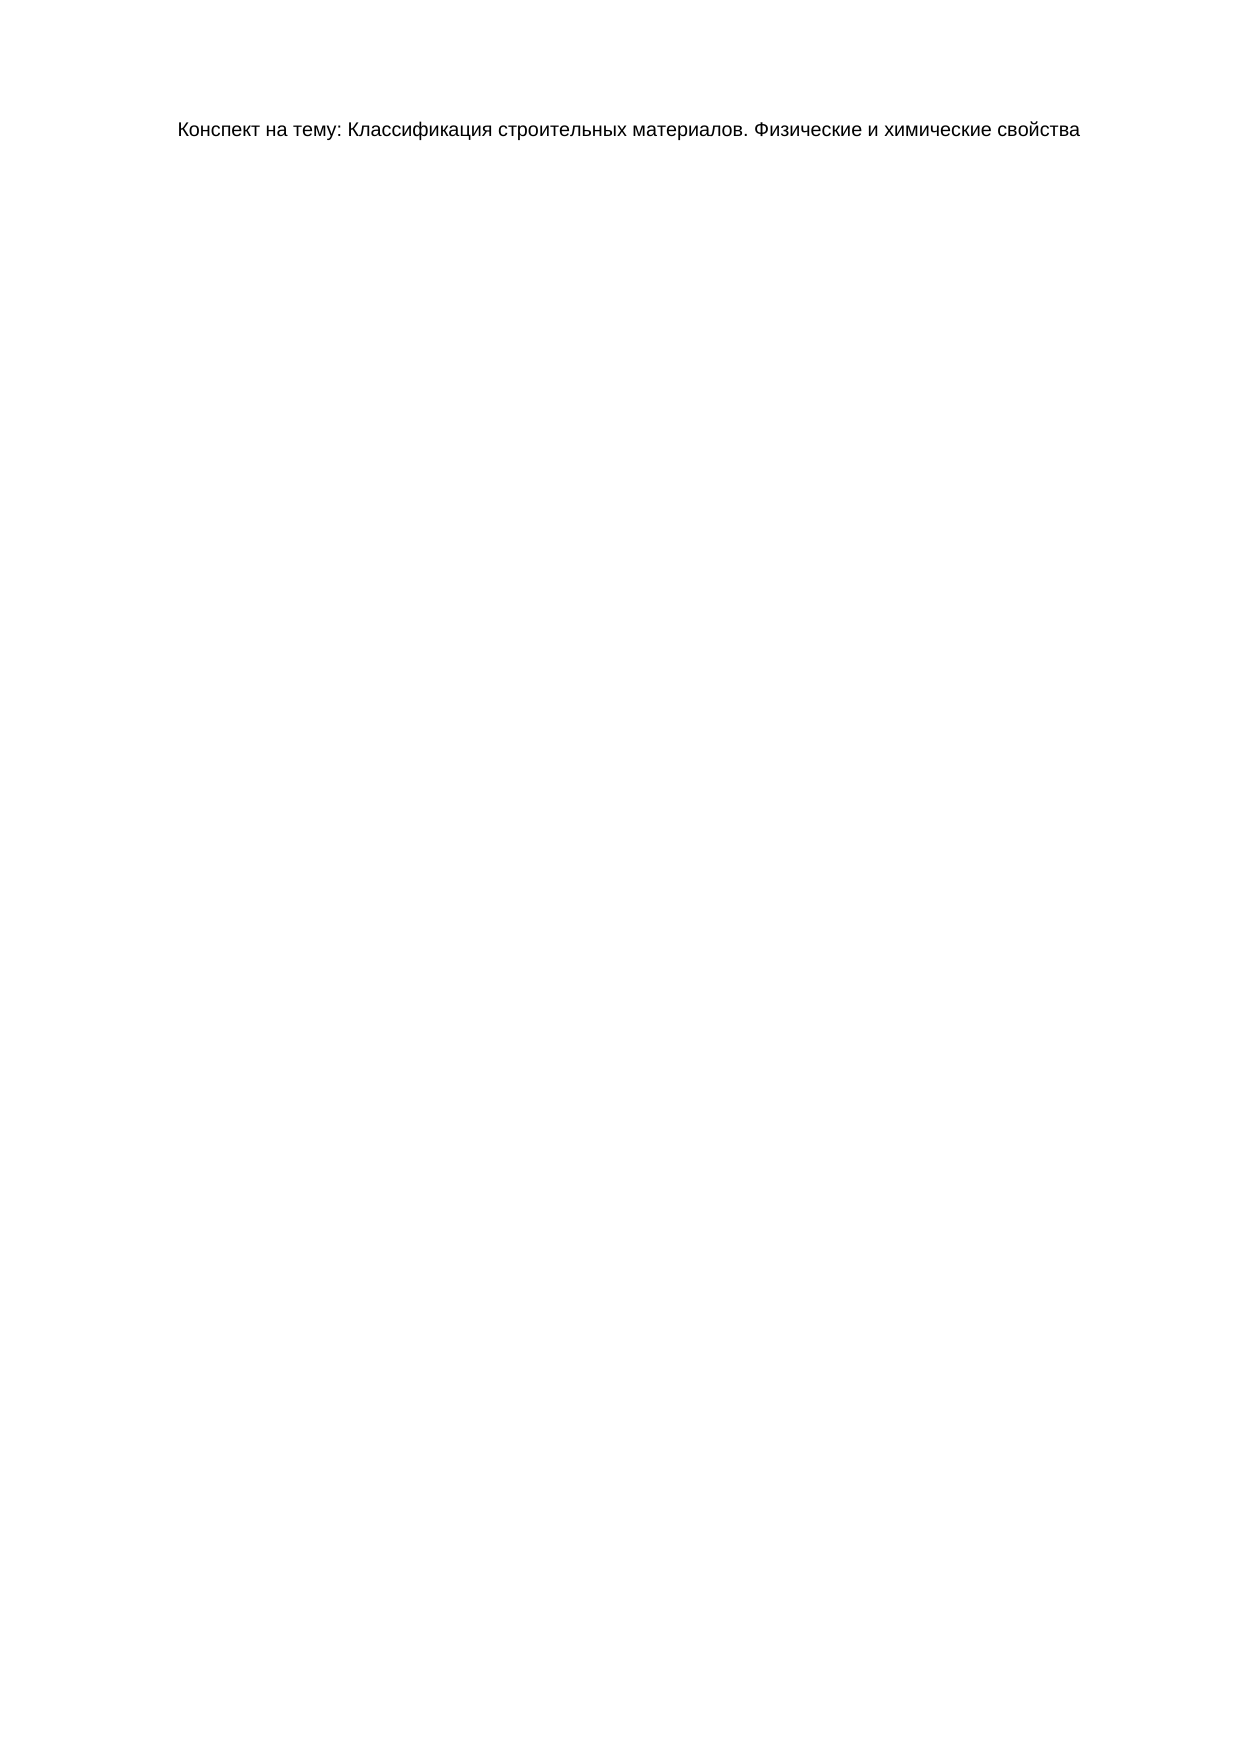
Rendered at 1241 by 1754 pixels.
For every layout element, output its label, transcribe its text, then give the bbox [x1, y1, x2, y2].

text Конспект на тему: Классификация строительных материалов. Физические и химические свойства [177, 118, 1152, 141]
